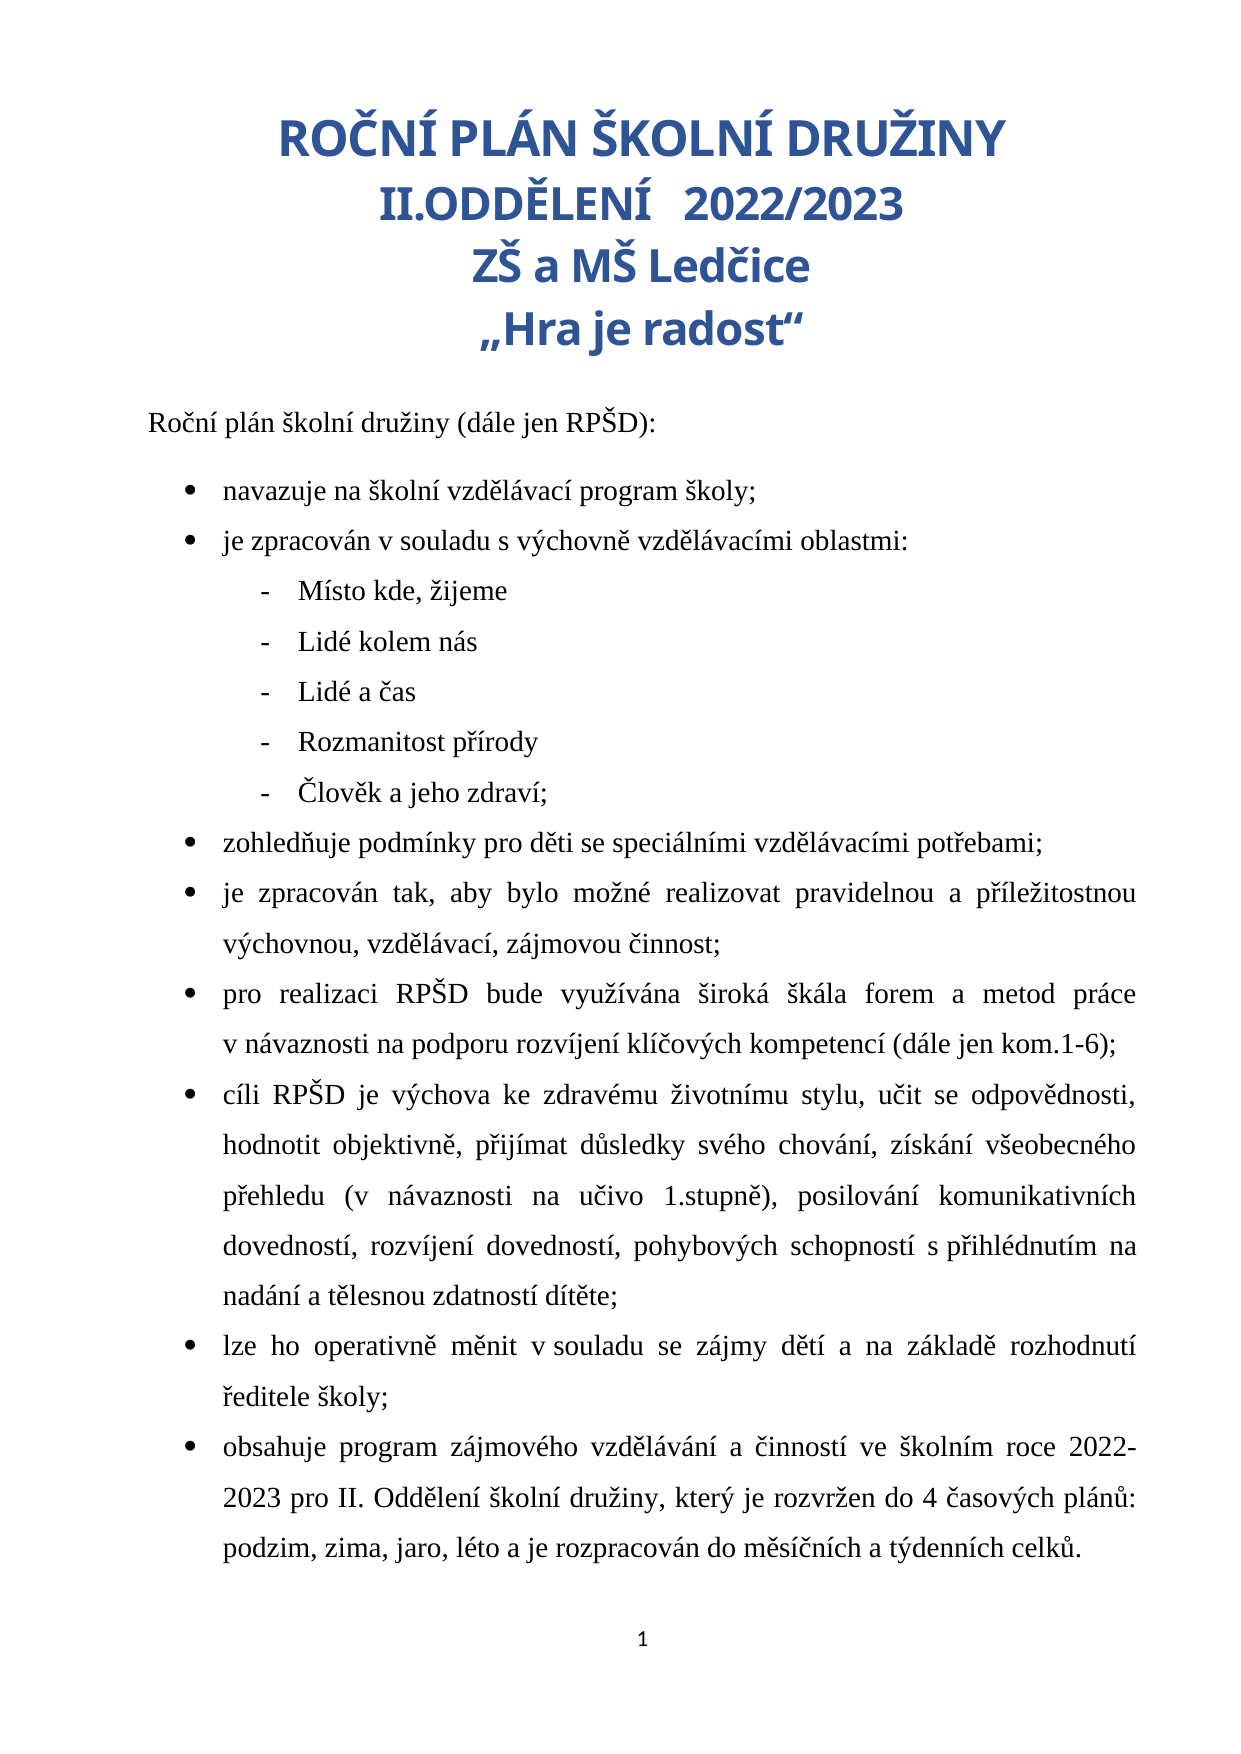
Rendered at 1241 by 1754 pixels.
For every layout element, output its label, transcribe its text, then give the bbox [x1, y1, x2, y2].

list je zpracován tak, aby bylo možné realizovat pravidelnou a příležitostnou výchovnou, vzdělávací, zájmovou činnost; [185, 875, 1137, 959]
list Rozmanitost přírody [260, 724, 1137, 758]
list Lidé kolem nás [260, 624, 1137, 657]
title „Hra je radost“ [148, 296, 1137, 359]
title ZŠ a MŠ Ledčice [148, 234, 1137, 296]
list navazuje na školní vzdělávací program školy; [185, 473, 1137, 506]
list Lidé a čas [260, 674, 1137, 708]
title ROČNÍ PLÁN ŠKOLNÍ DRUŽINY [148, 103, 1137, 172]
list cíli RPŠD je výchova ke zdravému životnímu stylu, učit se odpovědnosti, hodnotit objektivně, přijímat důsledky svého chování, získání všeobecného přehledu (v návaznosti na učivo 1.stupně), posilování komunikativních dovedností, rozvíjení dovedností, pohybových schopností s přihlédnutím na nadání a tělesnou zdatností dítěte; [185, 1077, 1137, 1312]
title II.ODDĚLENÍ 2022/2023 [148, 172, 1137, 234]
list zohledňuje podmínky pro děti se speciálními vzdělávacími potřebami; [185, 825, 1137, 859]
list lze ho operativně měnit v souladu se zájmy dětí a na základě rozhodnutí ředitele školy; [185, 1328, 1137, 1412]
list Místo kde, žijeme [260, 573, 1137, 607]
list je zpracován v souladu s výchovně vzdělávacími oblastmi: [185, 523, 1137, 557]
list obsahuje program zájmového vzdělávání a činností ve školním roce 2022-2023 pro II. Oddělení školní družiny, který je rozvržen do 4 časových plánů: podzim, zima, jaro, léto a je rozpracován do měsíčních a týdenních celků. [185, 1429, 1137, 1563]
list Člověk a jeho zdraví; [260, 775, 1137, 808]
text Roční plán školní družiny (dále jen RPŠD): [148, 406, 1137, 439]
list pro realizaci RPŠD bude využívána široká škála forem a metod práce v návaznosti na podporu rozvíjení klíčových kompetencí (dále jen kom.1-6); [185, 976, 1137, 1060]
